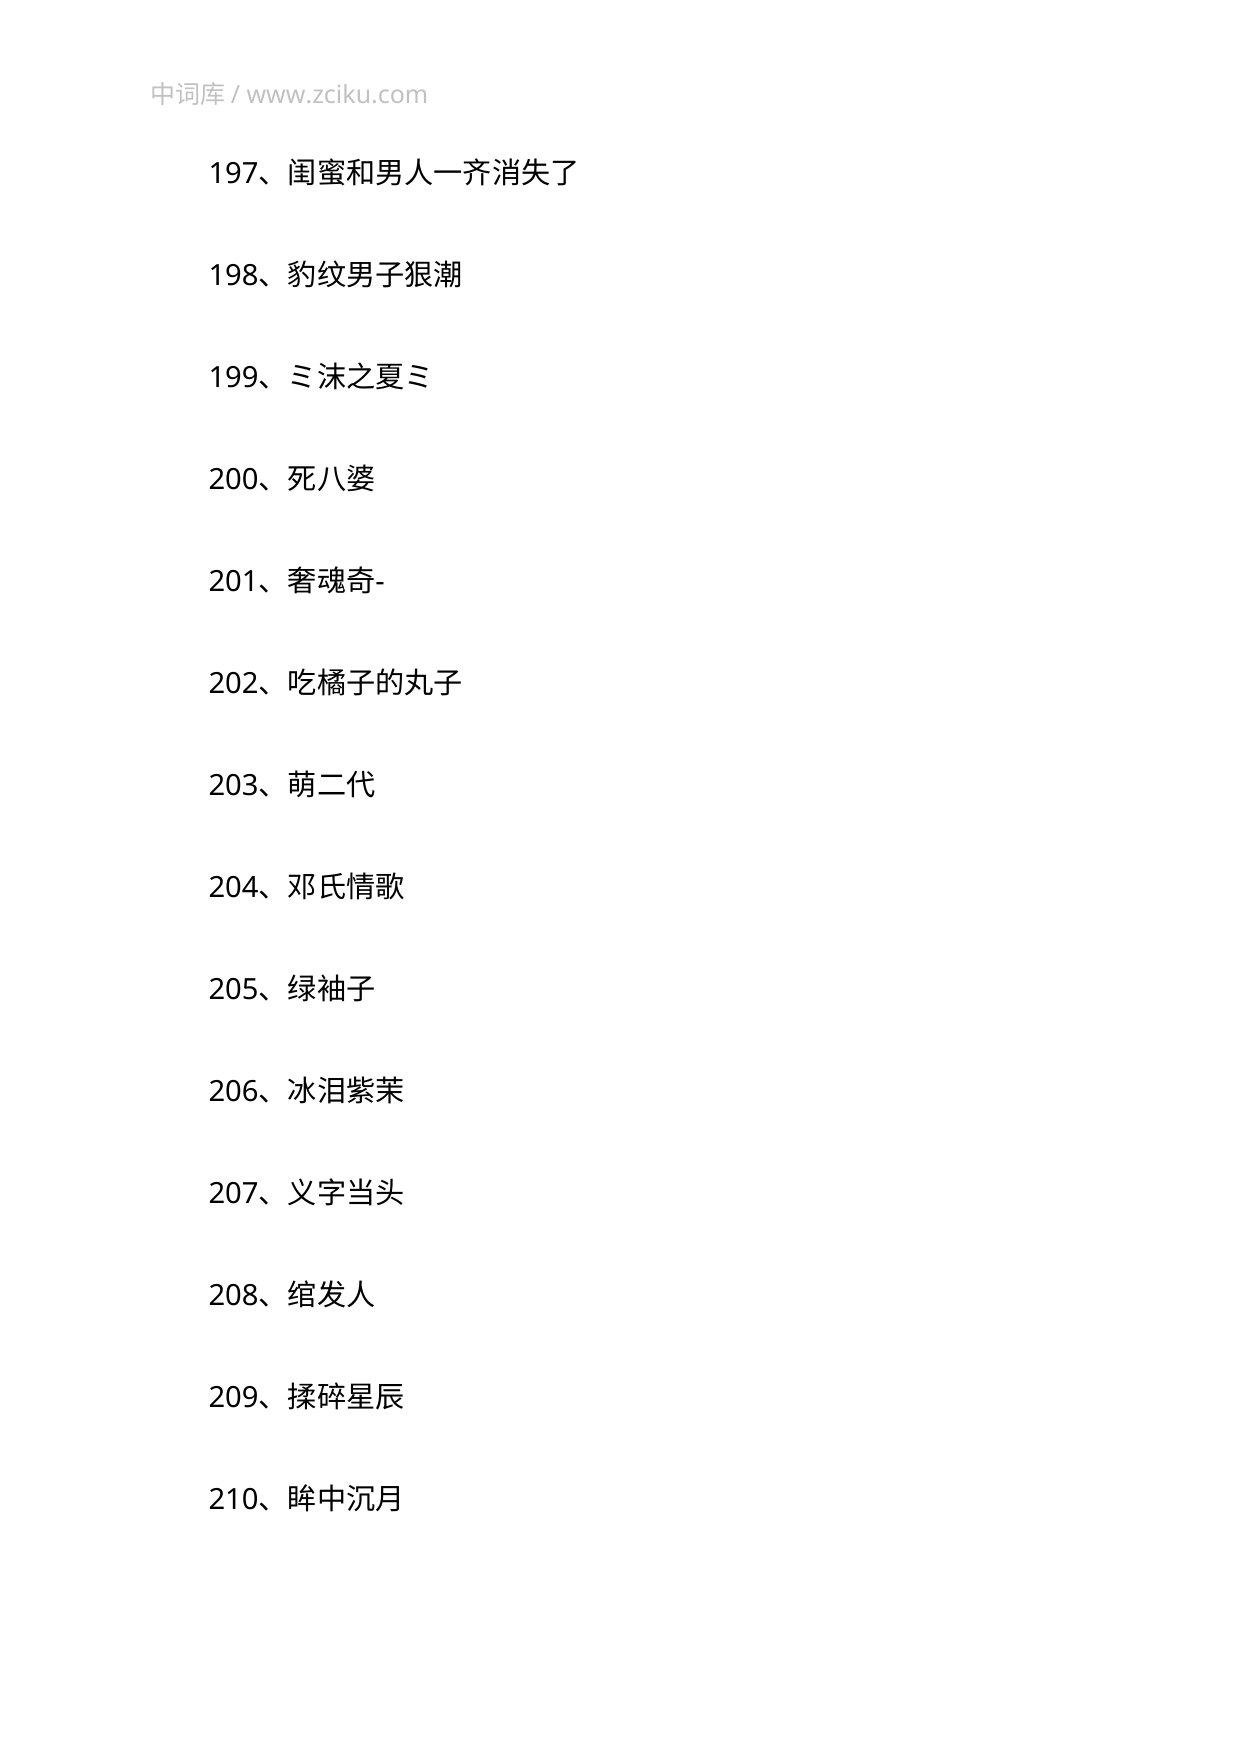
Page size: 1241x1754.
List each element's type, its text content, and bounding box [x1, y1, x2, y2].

text 201、奢魂奇- [150, 558, 1090, 600]
text 209、揉碎星辰 [150, 1374, 1090, 1416]
text 200、死八婆 [150, 456, 1090, 498]
text 204、邓氏情歌 [150, 864, 1090, 906]
text 210、眸中沉月 [150, 1476, 1090, 1518]
text 206、冰泪紫茉 [150, 1068, 1090, 1110]
text 205、绿袖子 [150, 966, 1090, 1008]
text 202、吃橘子的丸子 [150, 660, 1090, 702]
text 198、豹纹男子狠潮 [150, 252, 1090, 294]
text 203、萌二代 [150, 762, 1090, 804]
text 199、ミ沫之夏ミ [150, 354, 1090, 396]
text 207、义字当头 [150, 1170, 1090, 1212]
text 208、绾发人 [150, 1272, 1090, 1314]
text 197、闺蜜和男人一齐消失了 [150, 150, 1090, 192]
